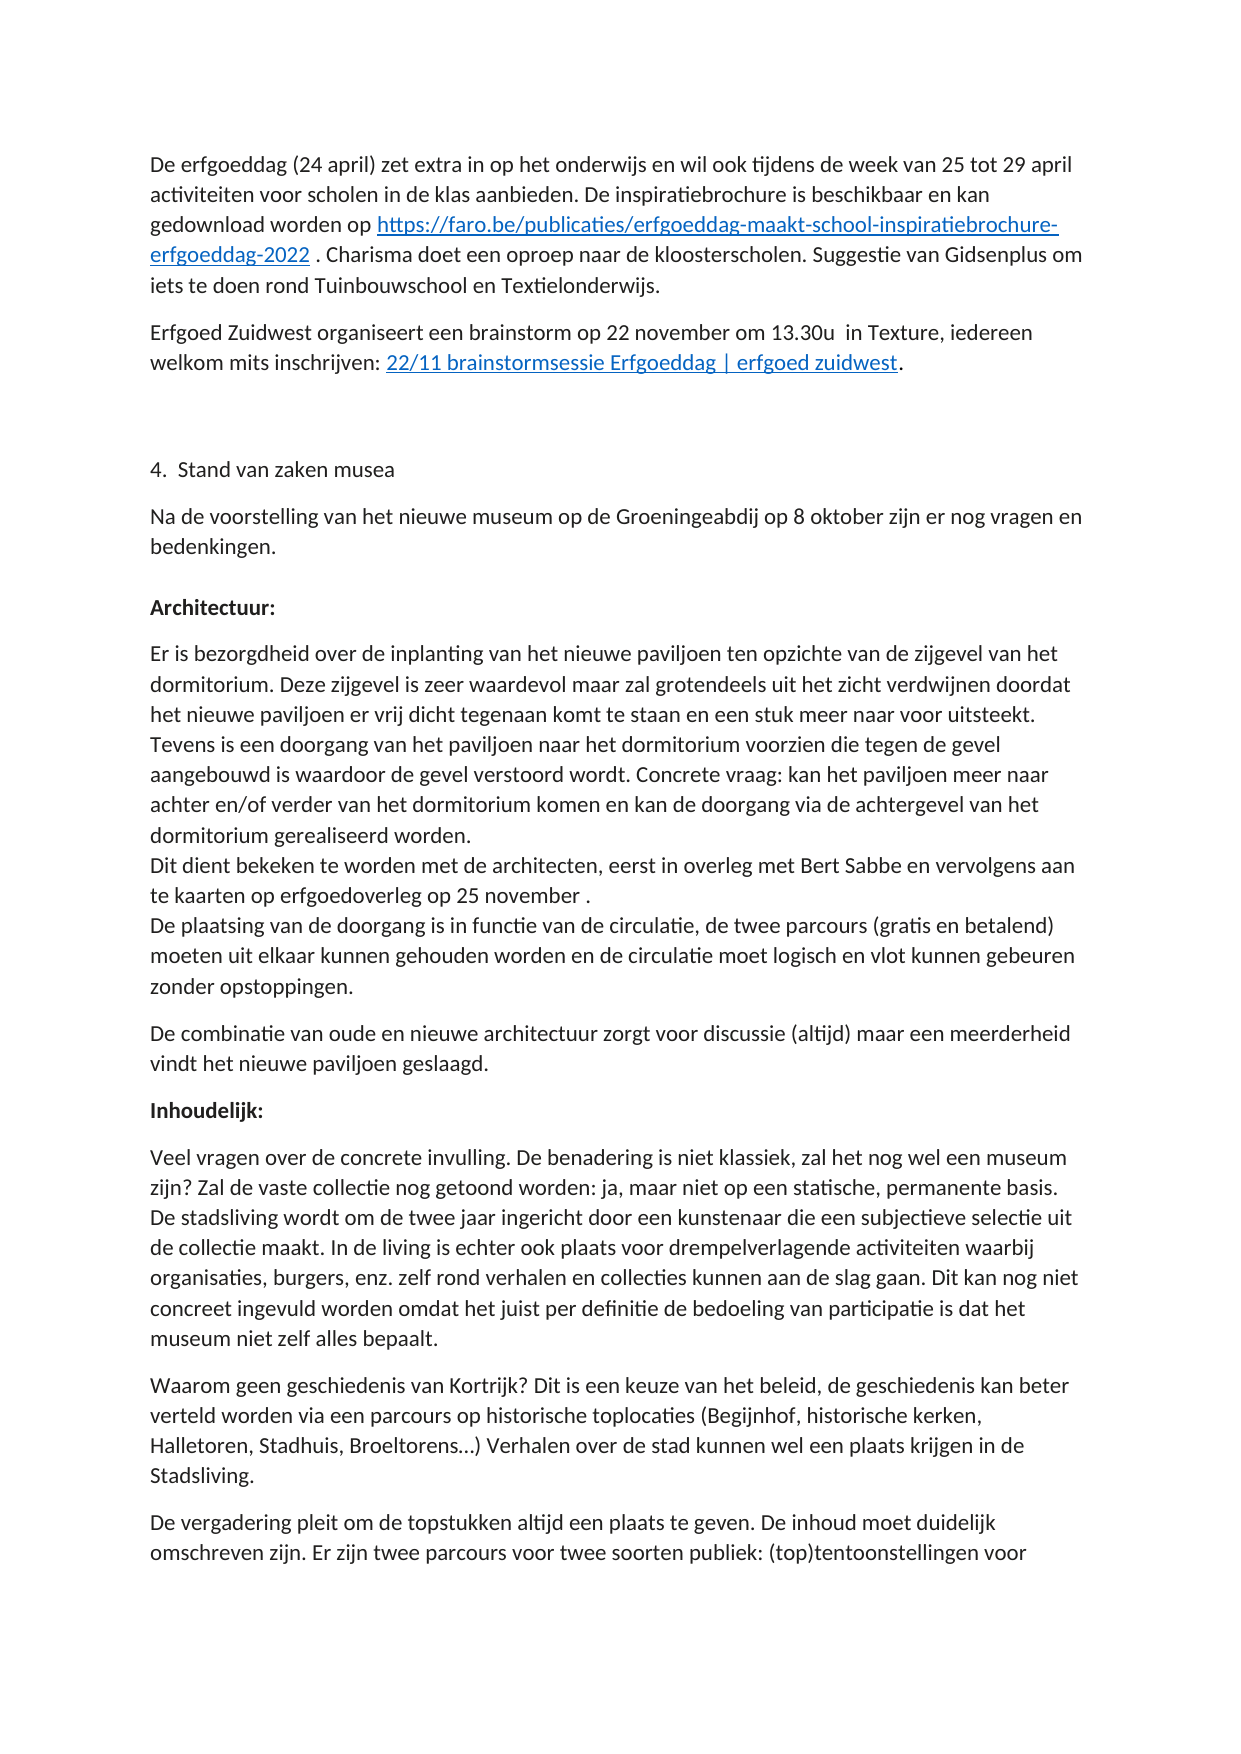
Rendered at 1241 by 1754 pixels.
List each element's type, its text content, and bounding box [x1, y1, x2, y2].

text Inhoudelijk: [150, 1096, 1090, 1124]
text Erfgoed Zuidwest organiseert een brainstorm op 22 november om 13.30u in Texture, iedereen welkom mits inschrijven: 22/11 brainstormsessie Erfgoeddag | erfgoed zuidwest. [150, 318, 1090, 376]
text 4. Stand van zaken musea [150, 395, 1090, 483]
text Er is bezorgdheid over de inplanting van het nieuwe paviljoen ten opzichte van de zijgevel van het dormitorium. Deze zijgevel is zeer waardevol maar zal grotendeels uit het zicht verdwijnen doordat het nieuwe paviljoen er vrij dicht tegenaan komt te staan en een stuk meer naar voor uitsteekt. Tevens is een doorgang van het paviljoen naar het dormitorium voorzien die tegen de gevel aangebouwd is waardoor de gevel verstoord wordt. Concrete vraag: kan het paviljoen meer naar achter en/of verder van het dormitorium komen en kan de doorgang via de achtergevel van het dormitorium gerealiseerd worden. Dit dient bekeken te worden met de architecten, eerst in overleg met Bert Sabbe en vervolgens aan te kaarten op erfgoedoverleg op 25 november . De plaatsing van de doorgang is in functie van de circulatie, de twee parcours (gratis en betalend) moeten uit elkaar kunnen gehouden worden en de circulatie moet logisch en vlot kunnen gebeuren zonder opstoppingen. [150, 639, 1090, 1000]
text De erfgoeddag (24 april) zet extra in op het onderwijs en wil ook tijdens de week van 25 tot 29 april activiteiten voor scholen in de klas aanbieden. De inspiratiebrochure is beschikbaar en kan gedownload worden op https://faro.be/publicaties/erfgoeddag-maakt-school-inspiratiebrochure-erfgoeddag-2022 . Charisma doet een oproep naar de kloosterscholen. Suggestie van Gidsenplus om iets te doen rond Tuinbouwschool en Textielonderwijs. [150, 150, 1090, 299]
text Veel vragen over de concrete invulling. De benadering is niet klassiek, zal het nog wel een museum zijn? Zal de vaste collectie nog getoond worden: ja, maar niet op een statische, permanente basis. De stadsliving wordt om de twee jaar ingericht door een kunstenaar die een subjectieve selectie uit de collectie maakt. In de living is echter ook plaats voor drempelverlagende activiteiten waarbij organisaties, burgers, enz. zelf rond verhalen en collecties kunnen aan de slag gaan. Dit kan nog niet concreet ingevuld worden omdat het juist per definitie de bedoeling van participatie is dat het museum niet zelf alles bepaalt. [150, 1143, 1090, 1352]
text Waarom geen geschiedenis van Kortrijk? Dit is een keuze van het beleid, de geschiedenis kan beter verteld worden via een parcours op historische toplocaties (Begijnhof, historische kerken, Halletoren, Stadhuis, Broeltorens…) Verhalen over de stad kunnen wel een plaats krijgen in de Stadsliving. [150, 1371, 1090, 1489]
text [150, 1508, 1090, 1567]
text Na de voorstelling van het nieuwe museum op de Groeningeabdij op 8 oktober zijn er nog vragen en bedenkingen. Architectuur: [150, 502, 1090, 621]
text De combinatie van oude en nieuwe architectuur zorgt voor discussie (altijd) maar een meerderheid vindt het nieuwe paviljoen geslaagd. [150, 1019, 1090, 1077]
